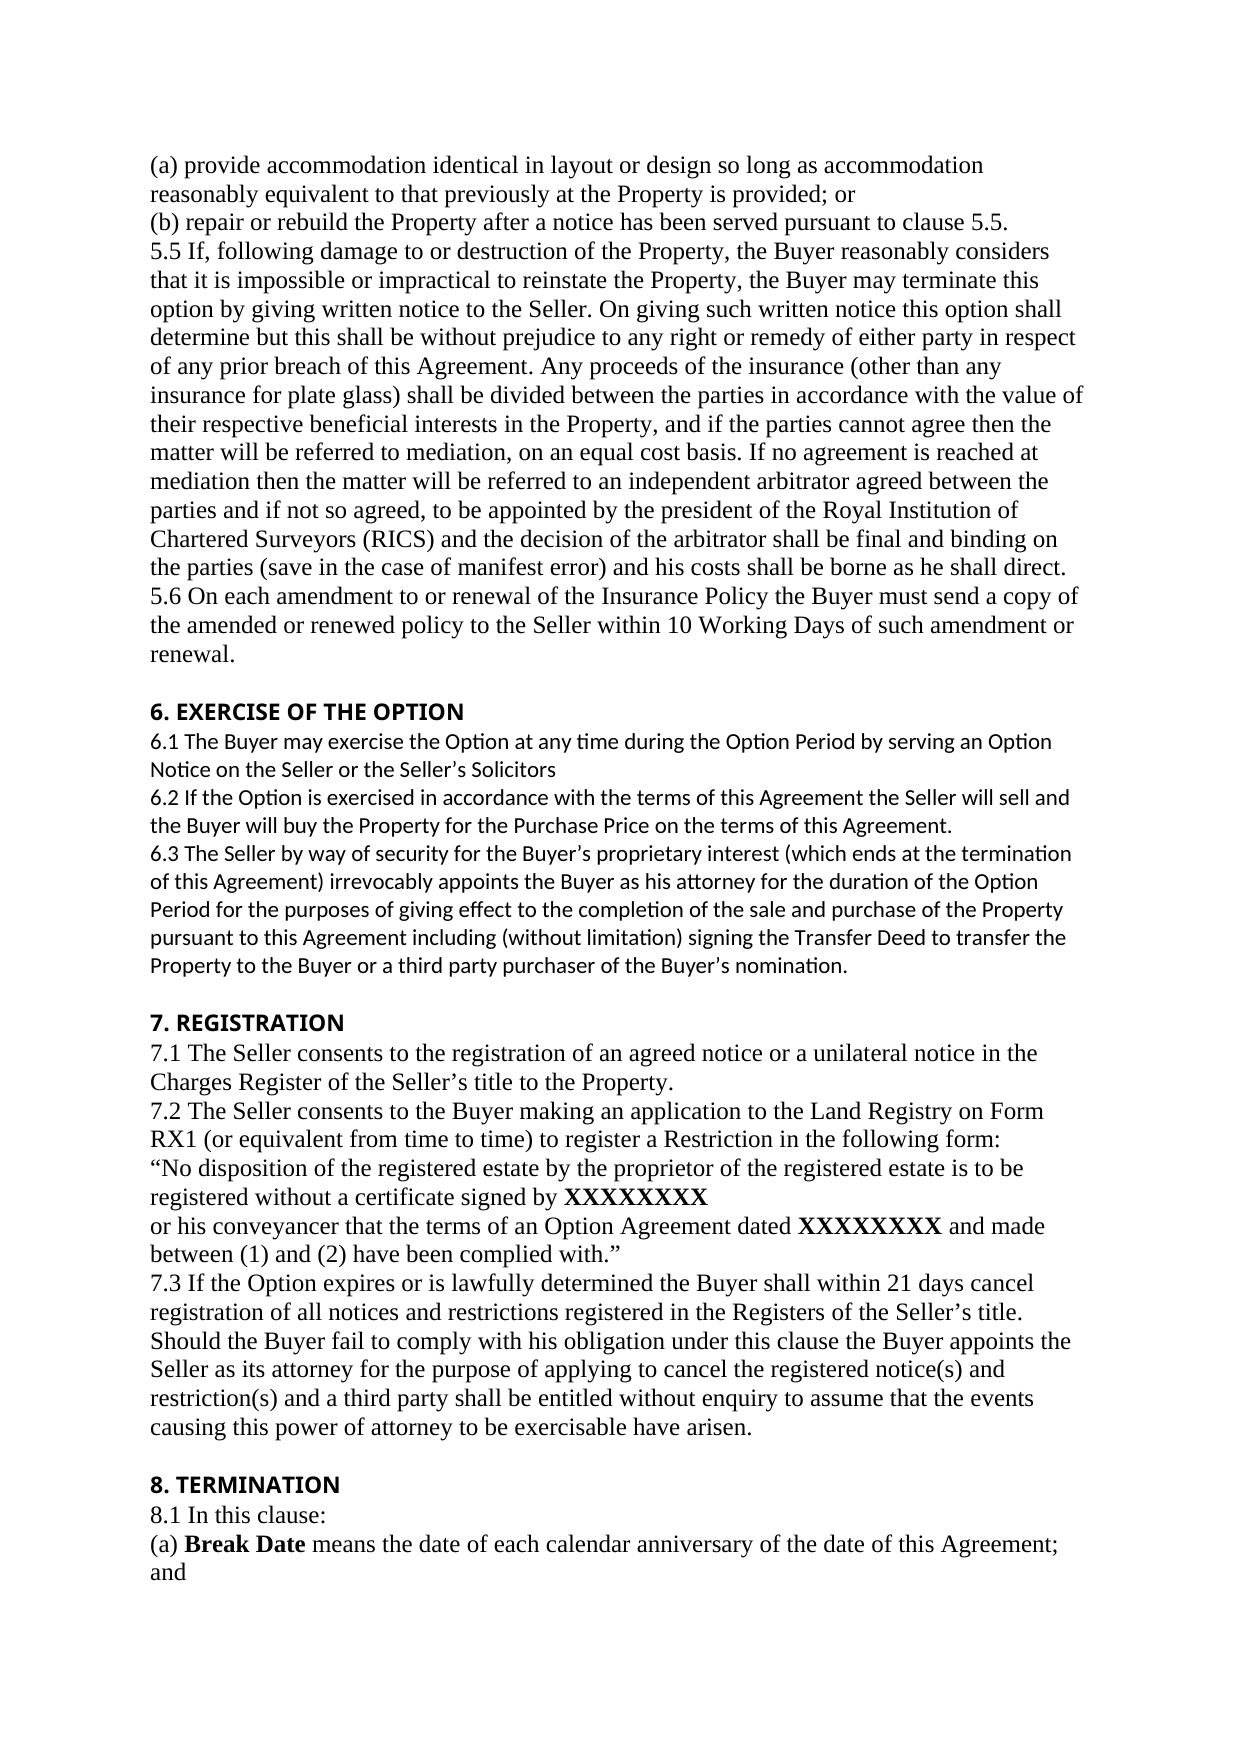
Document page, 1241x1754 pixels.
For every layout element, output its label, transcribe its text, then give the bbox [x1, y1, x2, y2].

text “No disposition of the registered estate by the proprietor of the registered estate is to be registered without a certificate signed by XXXXXXXX [150, 1153, 1090, 1211]
text 7.2 The Seller consents to the Buyer making an application to the Land Registry on Form RX1 (or equivalent from time to time) to register a Restriction in the following form: [150, 1096, 1090, 1153]
text 8. TERMINATION [150, 1469, 1090, 1500]
text 8.1 In this clause: [150, 1500, 1090, 1529]
text 7. REGISTRATION [150, 1007, 1090, 1038]
text 5.5 If, following damage to or destruction of the Property, the Buyer reasonably considers that it is impossible or impractical to reinstate the Property, the Buyer may terminate this option by giving written notice to the Seller. On giving such written notice this option shall determine but this shall be without prejudice to any right or remedy of either party in respect of any prior breach of this Agreement. Any proceeds of the insurance (other than any insurance for plate glass) shall be divided between the parties in accordance with the value of their respective beneficial interests in the Property, and if the parties cannot agree then the matter will be referred to mediation, on an equal cost basis. If no agreement is reached at mediation then the matter will be referred to an independent arbitrator agreed between the parties and if not so agreed, to be appointed by the president of the Royal Institution of Chartered Surveyors (RICS) and the decision of the arbitrator shall be final and binding on the parties (save in the case of manifest error) and his costs shall be borne as he shall direct. [150, 236, 1090, 581]
text 5.6 On each amendment to or renewal of the Insurance Policy the Buyer must send a copy of the amended or renewed policy to the Seller within 10 Working Days of such amendment or renewal. [150, 581, 1090, 667]
text (a) Break Date means the date of each calendar anniversary of the date of this Agreement; and [150, 1529, 1090, 1586]
text 6. EXERCISE OF THE OPTION [150, 696, 1090, 727]
text 6.1 The Buyer may exercise the Option at any time during the Option Period by serving an Option Notice on the Seller or the Seller’s Solicitors [150, 727, 1090, 783]
text (a) provide accommodation identical in layout or design so long as accommodation reasonably equivalent to that previously at the Property is provided; or [150, 150, 1090, 207]
text 7.3 If the Option expires or is lawfully determined the Buyer shall within 21 days cancel registration of all notices and restrictions registered in the Registers of the Seller’s title. Should the Buyer fail to comply with his obligation under this clause the Buyer appoints the Seller as its attorney for the purpose of applying to cancel the registered notice(s) and restriction(s) and a third party shall be entitled without enquiry to assume that the events causing this power of attorney to be exercisable have arisen. [150, 1268, 1090, 1441]
text or his conveyancer that the terms of an Option Agreement dated XXXXXXXX and made between (1) and (2) have been complied with.” [150, 1211, 1090, 1268]
text 6.2 If the Option is exercised in accordance with the terms of this Agreement the Seller will sell and the Buyer will buy the Property for the Purchase Price on the terms of this Agreement. [150, 783, 1090, 839]
text 7.1 The Seller consents to the registration of an agreed notice or a unilateral notice in the Charges Register of the Seller’s title to the Property. [150, 1038, 1090, 1096]
text (b) repair or rebuild the Property after a notice has been served pursuant to clause 5.5. [150, 207, 1090, 236]
text 6.3 The Seller by way of security for the Buyer’s proprietary interest (which ends at the termination of this Agreement) irrevocably appoints the Buyer as his attorney for the duration of the Option Period for the purposes of giving effect to the completion of the sale and purchase of the Property pursuant to this Agreement including (without limitation) signing the Transfer Deed to transfer the Property to the Buyer or a third party purchaser of the Buyer’s nomination. [150, 839, 1090, 979]
